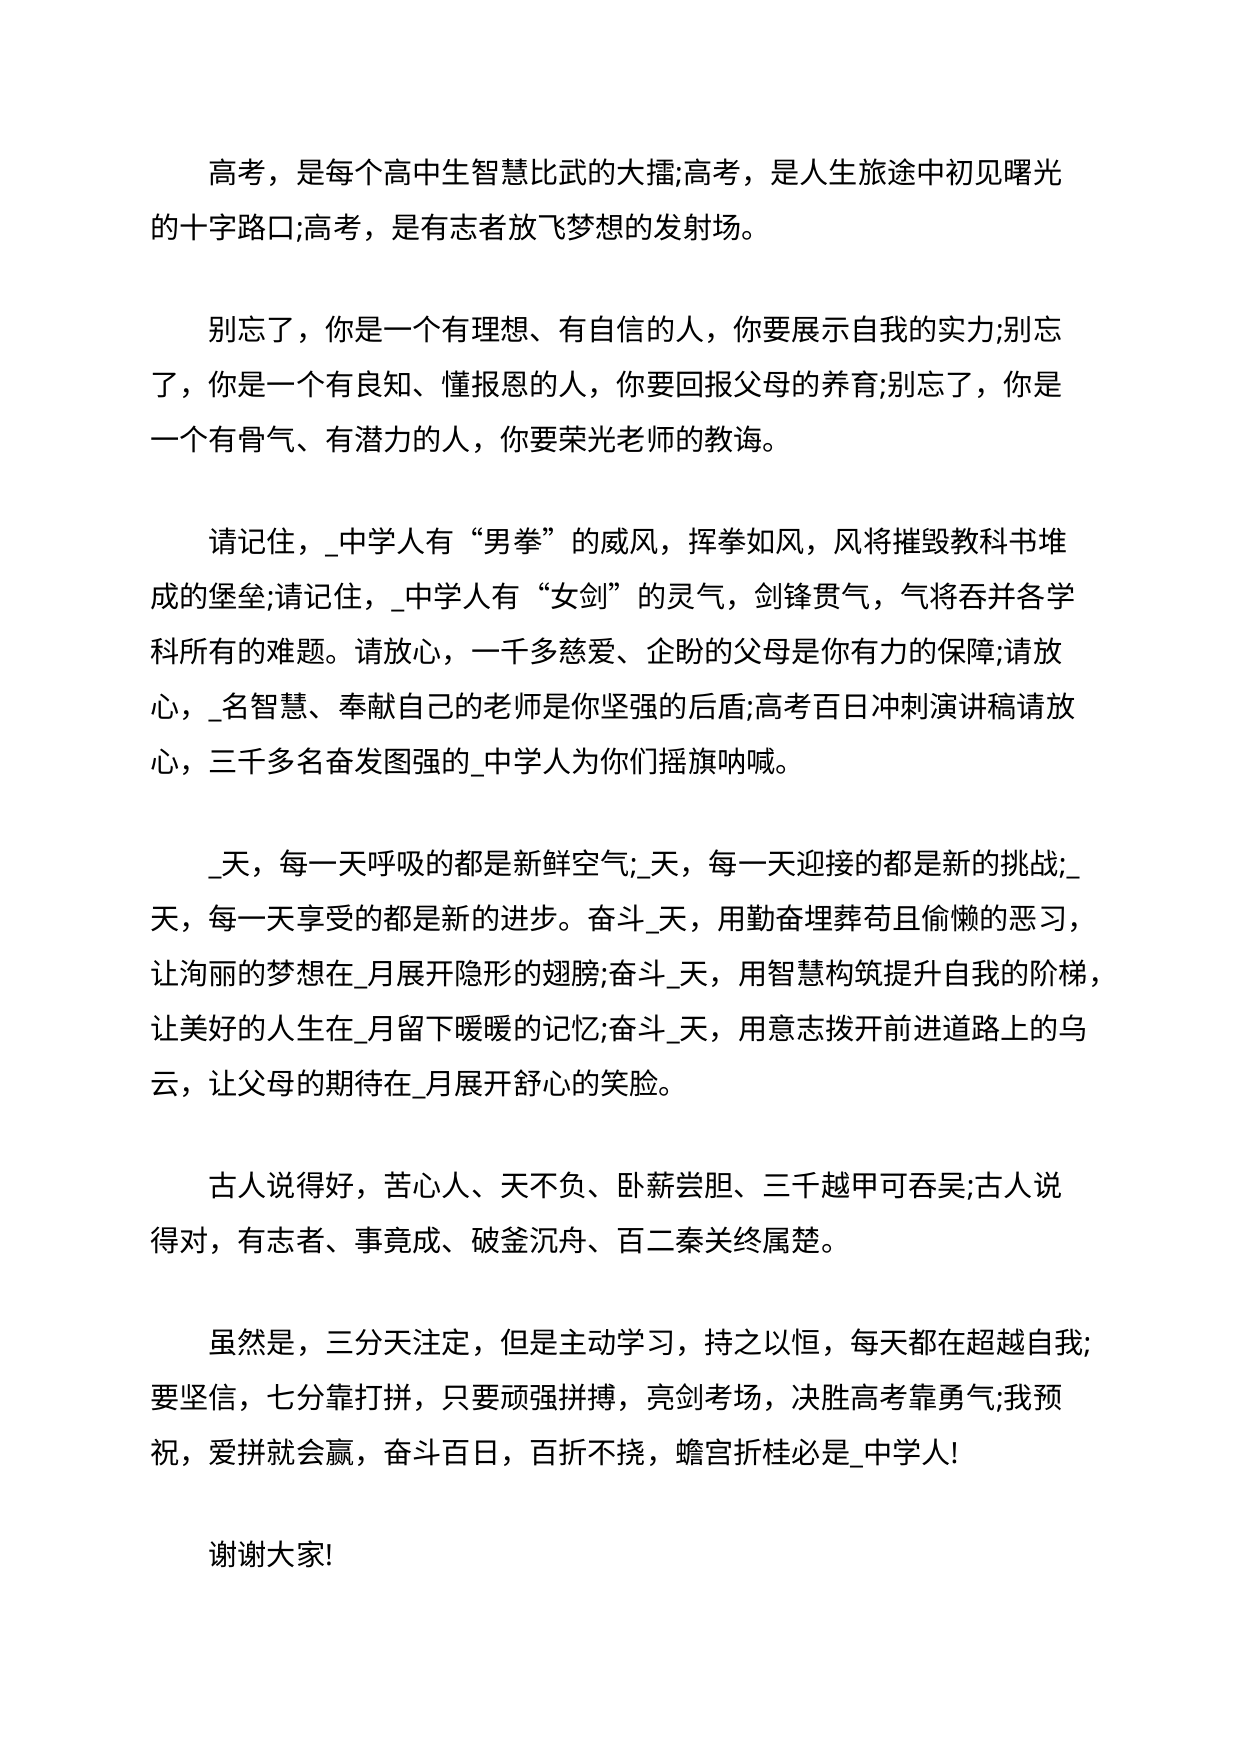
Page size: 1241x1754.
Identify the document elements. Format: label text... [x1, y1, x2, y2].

text _天，每一天呼吸的都是新鲜空气;_天，每一天迎接的都是新的挑战;_天，每一天享受的都是新的进步。奋斗_天，用勤奋埋葬苟且偷懒的恶习，让洵丽的梦想在_月展开隐形的翅膀;奋斗_天，用智慧构筑提升自我的阶梯，让美好的人生在_月留下暖暖的记忆;奋斗_天，用意志拨开前进道路上的乌云，让父母的期待在_月展开舒心的笑脸。 [150, 841, 1090, 1103]
text 古人说得好，苦心人、天不负、卧薪尝胆、三千越甲可吞吴;古人说得对，有志者、事竟成、破釜沉舟、百二秦关终属楚。 [150, 1163, 1090, 1260]
text 高考，是每个高中生智慧比武的大擂;高考，是人生旅途中初见曙光的十字路口;高考，是有志者放飞梦想的发射场。 [150, 150, 1090, 247]
text 别忘了，你是一个有理想、有自信的人，你要展示自我的实力;别忘了，你是一个有良知、懂报恩的人，你要回报父母的养育;别忘了，你是一个有骨气、有潜力的人，你要荣光老师的教诲。 [150, 307, 1090, 459]
text 虽然是，三分天注定，但是主动学习，持之以恒，每天都在超越自我;要坚信，七分靠打拼，只要顽强拼搏，亮剑考场，决胜高考靠勇气;我预祝，爱拼就会赢，奋斗百日，百折不挠，蟾宫折桂必是_中学人! [150, 1319, 1090, 1472]
text 谢谢大家! [150, 1531, 1090, 1574]
text 请记住，_中学人有“男拳”的威风，挥拳如风，风将摧毁教科书堆成的堡垒;请记住，_中学人有“女剑”的灵气，剑锋贯气，气将吞并各学科所有的难题。请放心，一千多慈爱、企盼的父母是你有力的保障;请放心，_名智慧、奉献自己的老师是你坚强的后盾;高考百日冲刺演讲稿请放心，三千多名奋发图强的_中学人为你们摇旗呐喊。 [150, 519, 1090, 781]
